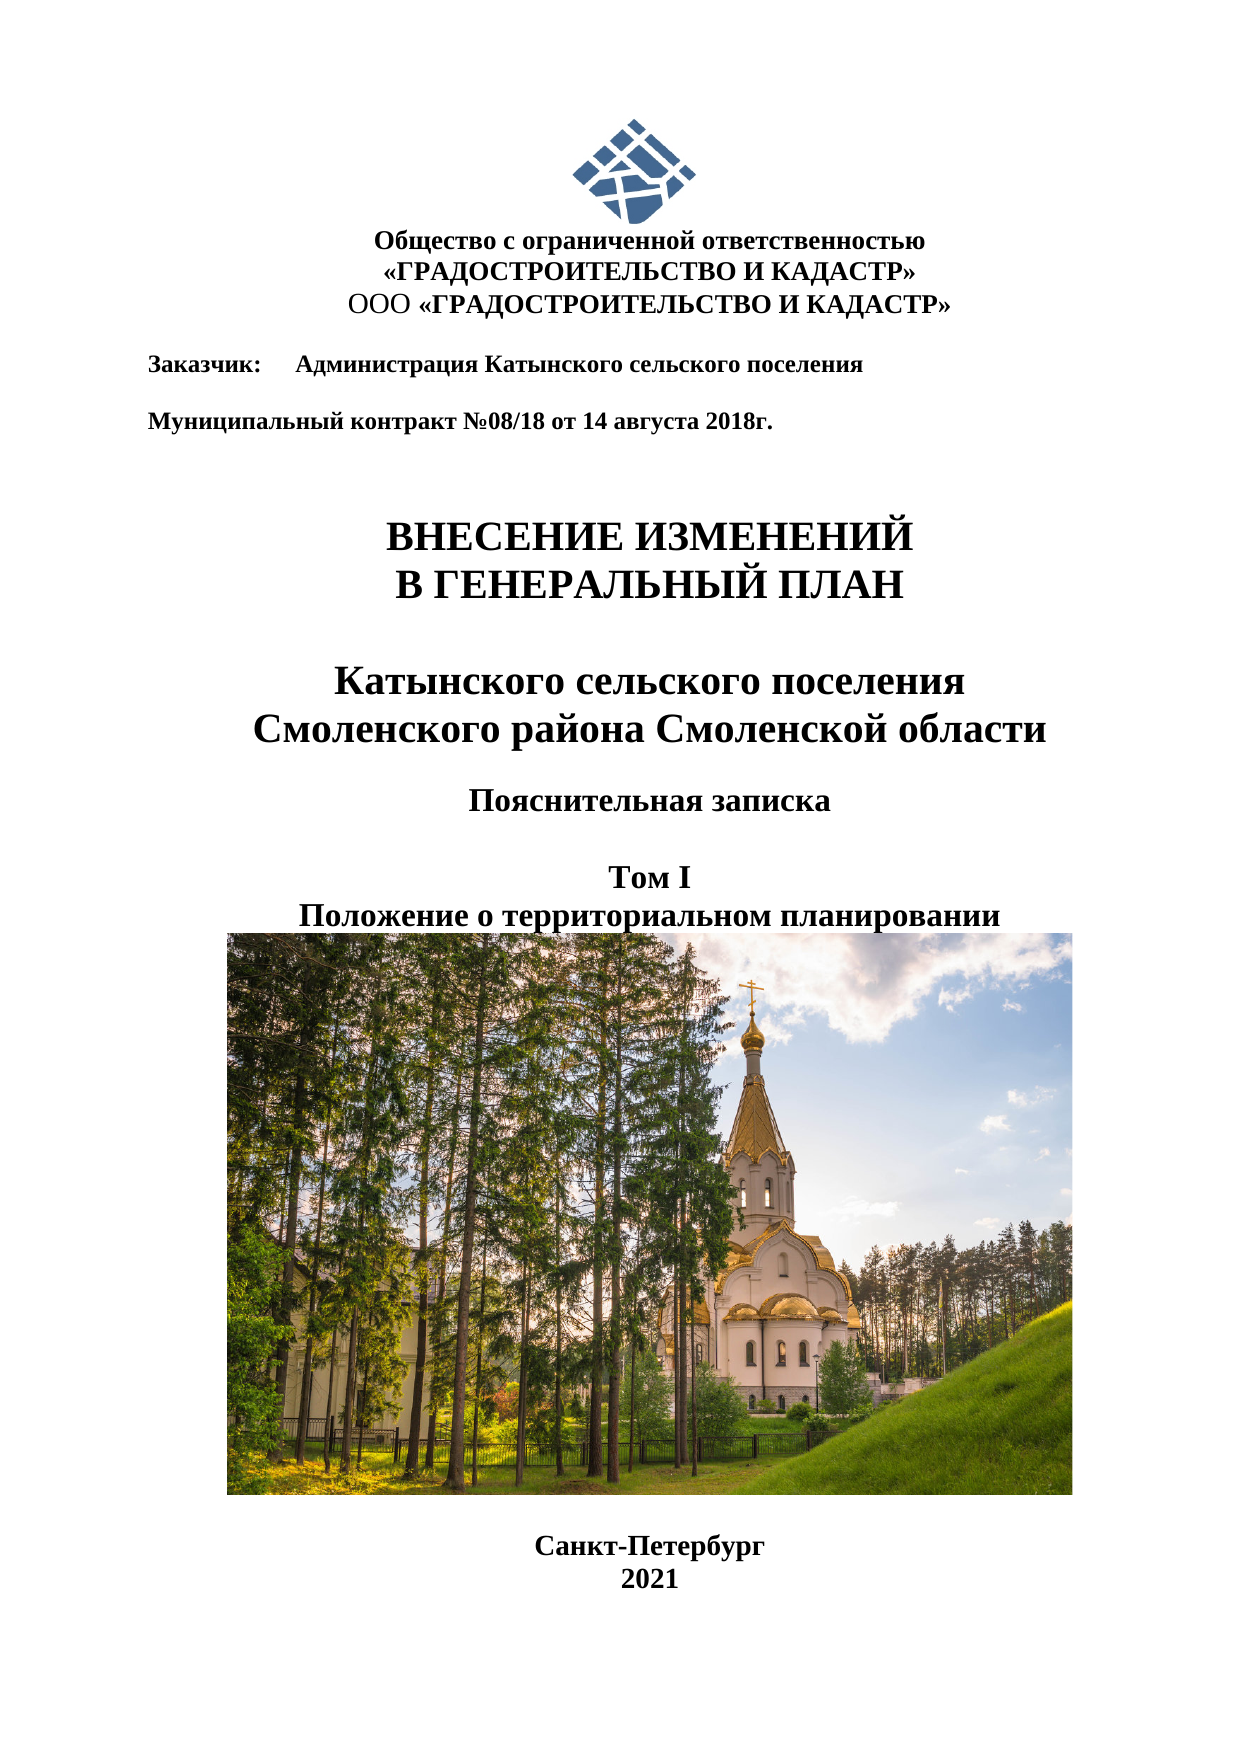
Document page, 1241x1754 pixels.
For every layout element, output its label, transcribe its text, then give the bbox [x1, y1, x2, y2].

picture [227, 933, 1073, 1495]
text Положение о территориальном планировании [148, 895, 1152, 933]
picture [572, 118, 698, 225]
text ВНЕСЕНИЕ ИЗМЕНЕНИЙ [148, 512, 1152, 560]
text Том I [148, 857, 1152, 895]
text 2021 [148, 1562, 1152, 1595]
text ООО «ГРАДОСТРОИТЕЛЬСТВО И КАДАСТР» [148, 287, 1152, 320]
text В ГЕНЕРАЛЬНЫЙ ПЛАН [148, 560, 1152, 608]
text Заказчик: Администрация Катынского сельского поселения [148, 349, 1152, 378]
text Общество с ограниченной ответственностью [148, 224, 1152, 256]
text Катынского сельского поселения Смоленского района Смоленской области [148, 656, 1152, 751]
text Муниципальный контракт №08/18 от 14 августа 2018г. [148, 406, 1152, 435]
text «ГРАДОСТРОИТЕЛЬСТВО И КАДАСТР» [148, 256, 1152, 287]
text Санкт-Петербург [148, 1528, 1152, 1562]
text Пояснительная записка [148, 780, 1152, 818]
